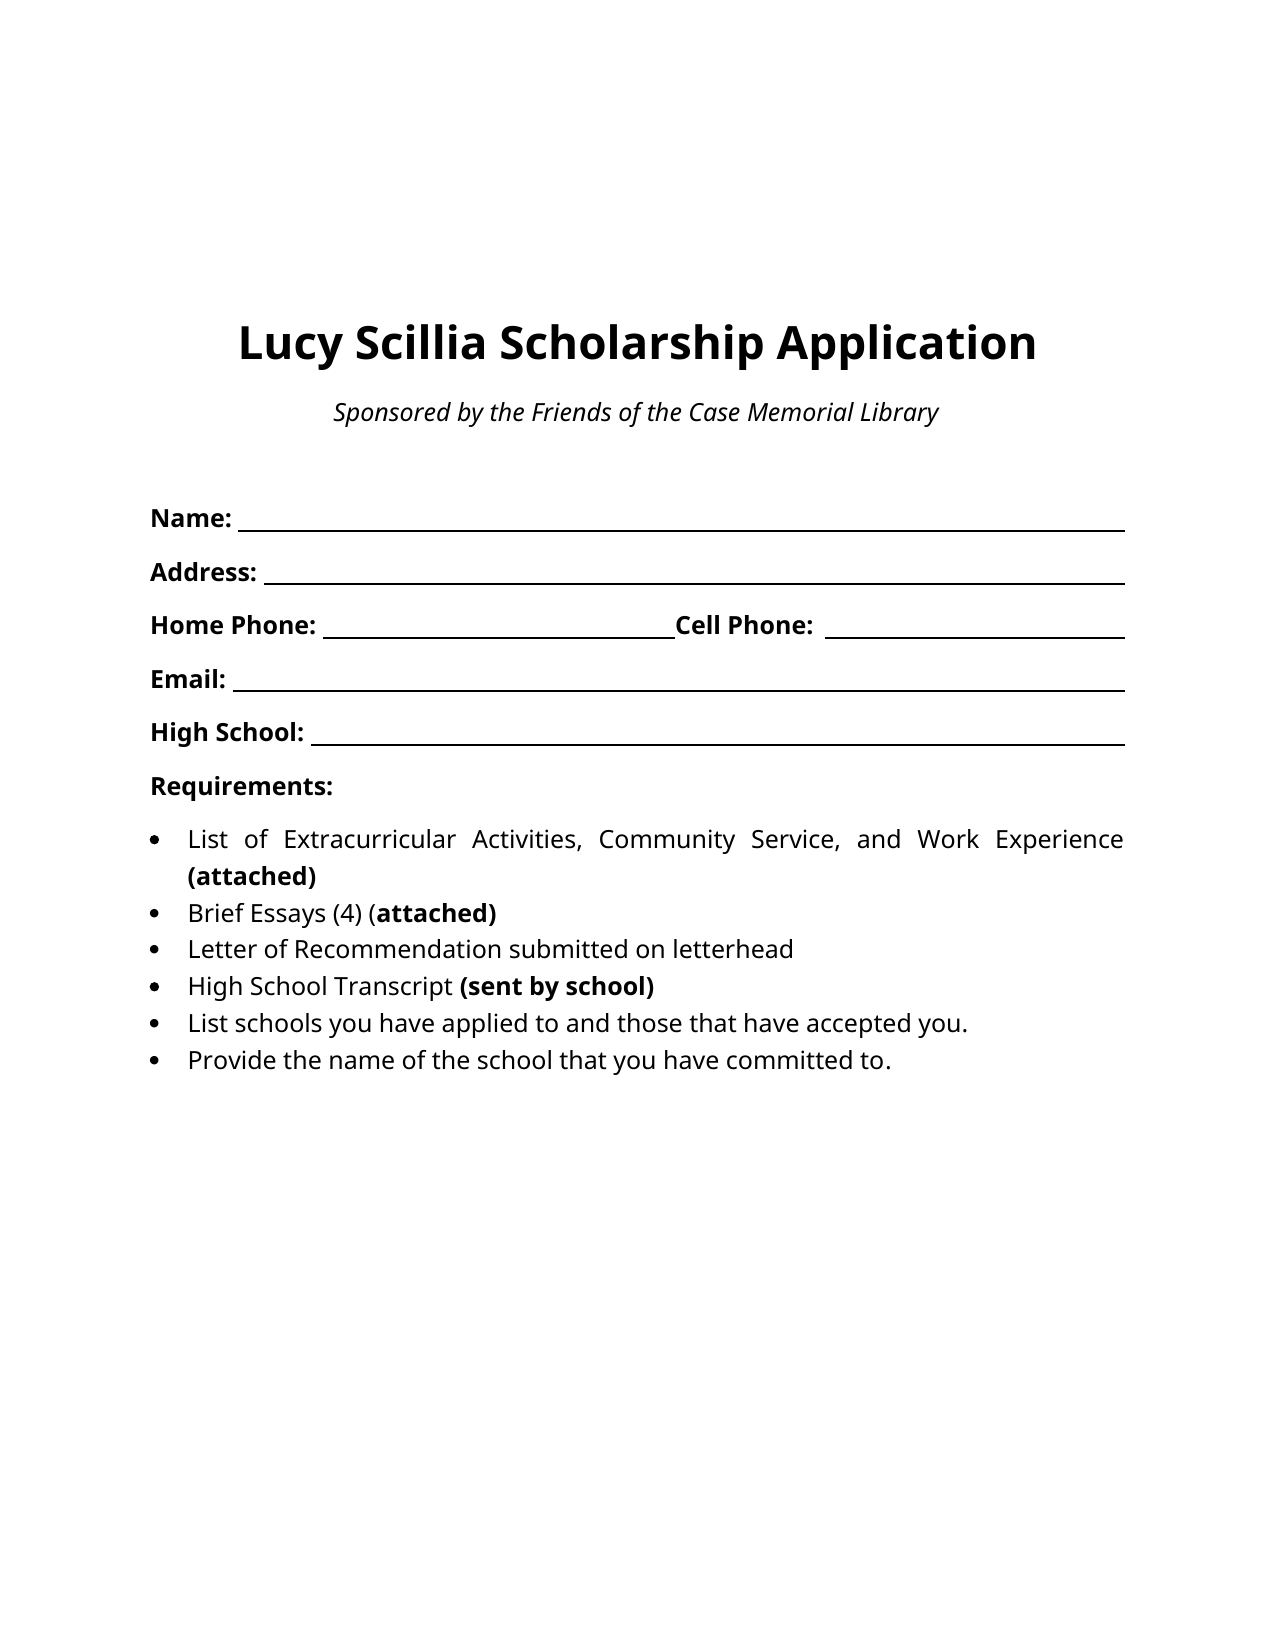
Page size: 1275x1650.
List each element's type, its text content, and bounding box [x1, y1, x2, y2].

list Provide the name of the school that you have committed to. [150, 1042, 1125, 1076]
list Letter of Recommendation submitted on letterhead [150, 932, 1125, 966]
text High School: [150, 715, 1125, 749]
text Home Phone: Cell Phone: [150, 608, 1125, 642]
text Requirements: [150, 768, 1125, 802]
text Sponsored by the Friends of the Case Memorial Library [150, 394, 1125, 428]
text Email: [150, 661, 1125, 696]
list High School Transcript (sent by school) [150, 969, 1125, 1003]
text Lucy Scillia Scholarship Application [150, 310, 1125, 373]
text Name: [150, 501, 1125, 535]
list Brief Essays (4) (attached) [150, 895, 1125, 929]
list List schools you have applied to and those that have accepted you. [150, 1006, 1125, 1040]
list List of Extracurricular Activities, Community Service, and Work Experience (attached) [150, 822, 1125, 893]
text Address: [150, 554, 1125, 589]
